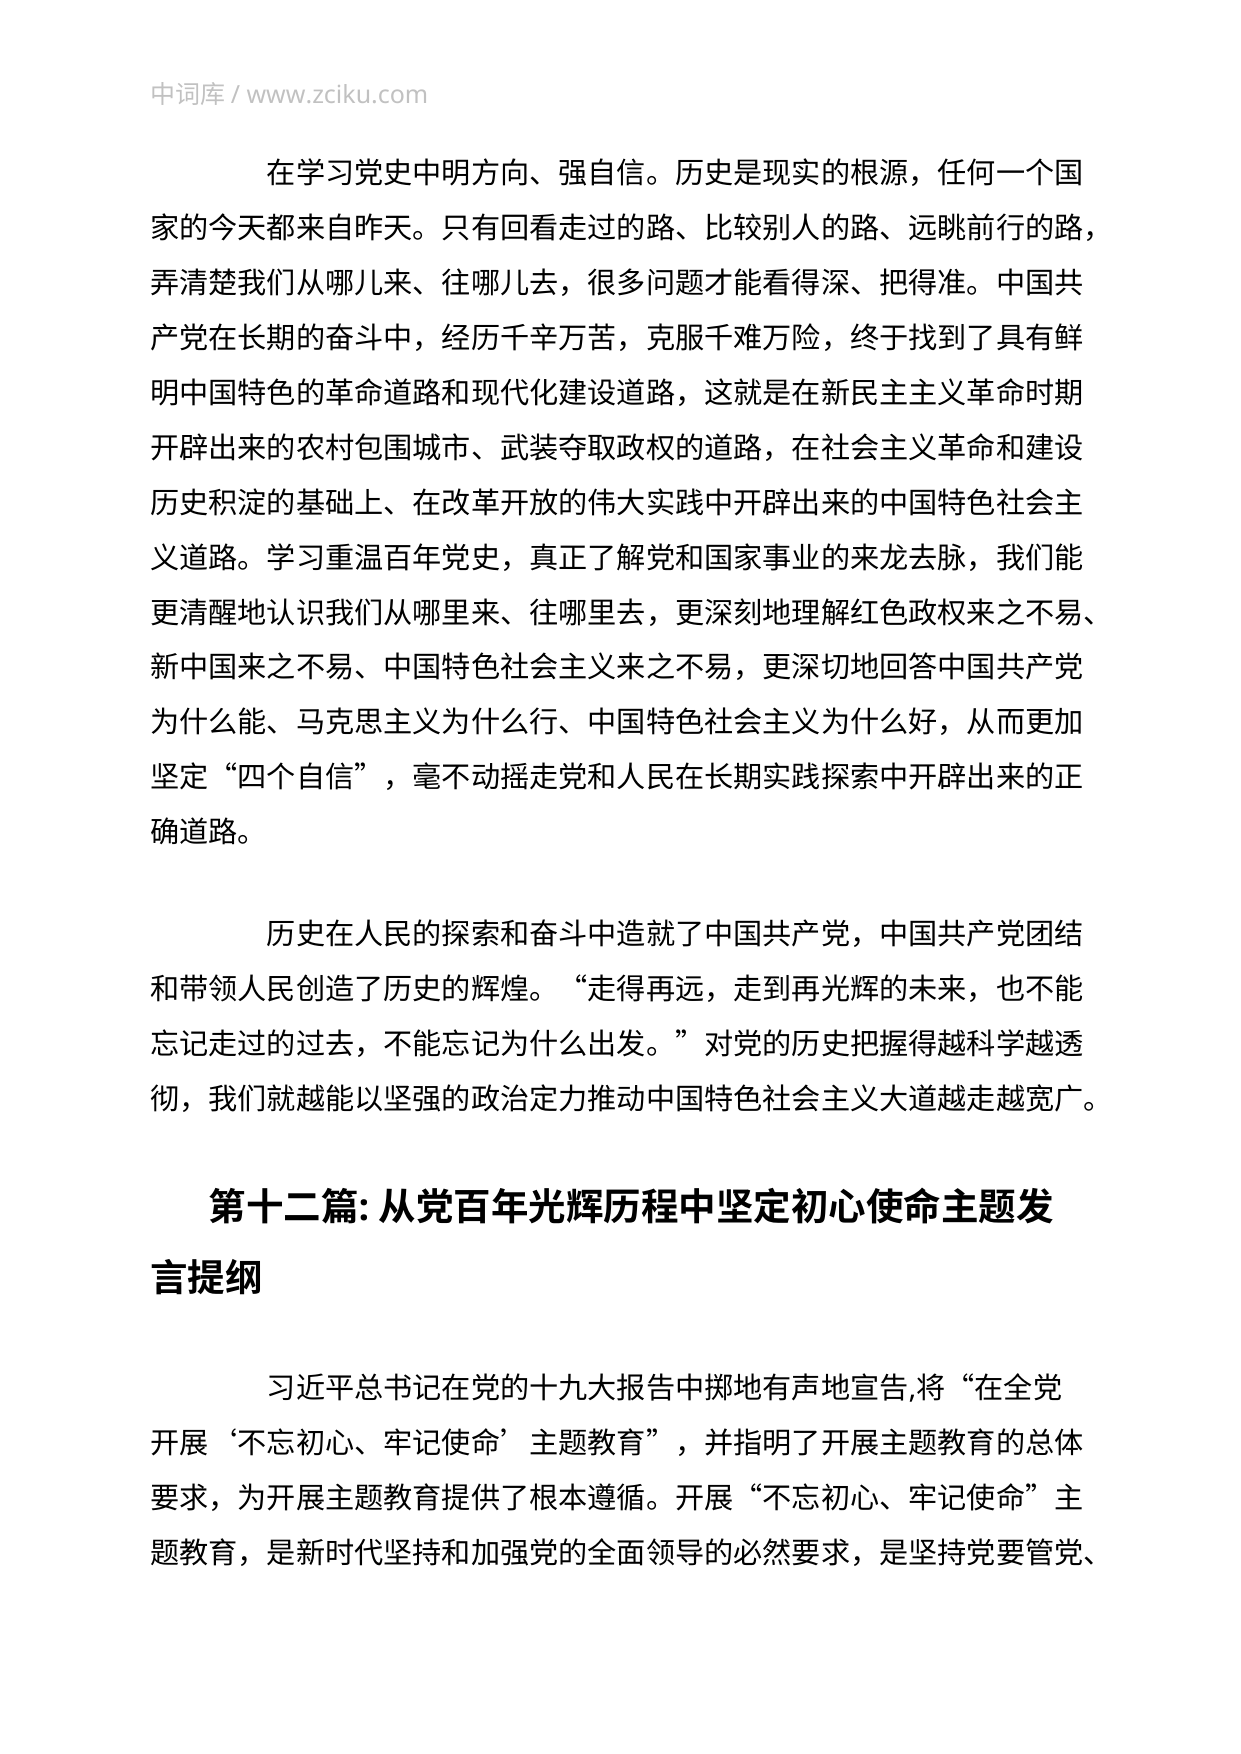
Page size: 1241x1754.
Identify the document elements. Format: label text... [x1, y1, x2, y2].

text 历史在人民的探索和奋斗中造就了中国共产党，中国共产党团结和带领人民创造了历史的辉煌。“走得再远，走到再光辉的未来，也不能忘记走过的过去，不能忘记为什么出发。”对党的历史把握得越科学越透彻，我们就越能以坚强的政治定力推动中国特色社会主义大道越走越宽广。 [150, 911, 1090, 1117]
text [150, 1365, 1090, 1572]
text 在学习党史中明方向、强自信。历史是现实的根源，任何一个国家的今天都来自昨天。只有回看走过的路、比较别人的路、远眺前行的路，弄清楚我们从哪儿来、往哪儿去，很多问题才能看得深、把得准。中国共产党在长期的奋斗中，经历千辛万苦，克服千难万险，终于找到了具有鲜明中国特色的革命道路和现代化建设道路，这就是在新民主主义革命时期开辟出来的农村包围城市、武装夺取政权的道路，在社会主义革命和建设历史积淀的基础上、在改革开放的伟大实践中开辟出来的中国特色社会主义道路。学习重温百年党史，真正了解党和国家事业的来龙去脉，我们能更清醒地认识我们从哪里来、往哪里去，更深刻地理解红色政权来之不易、新中国来之不易、中国特色社会主义来之不易，更深切地回答中国共产党为什么能、马克思主义为什么行、中国特色社会主义为什么好，从而更加坚定“四个自信”，毫不动摇走党和人民在长期实践探索中开辟出来的正确道路。 [150, 150, 1090, 851]
text 第十二篇: 从党百年光辉历程中坚定初心使命主题发言提纲 [150, 1177, 1090, 1302]
